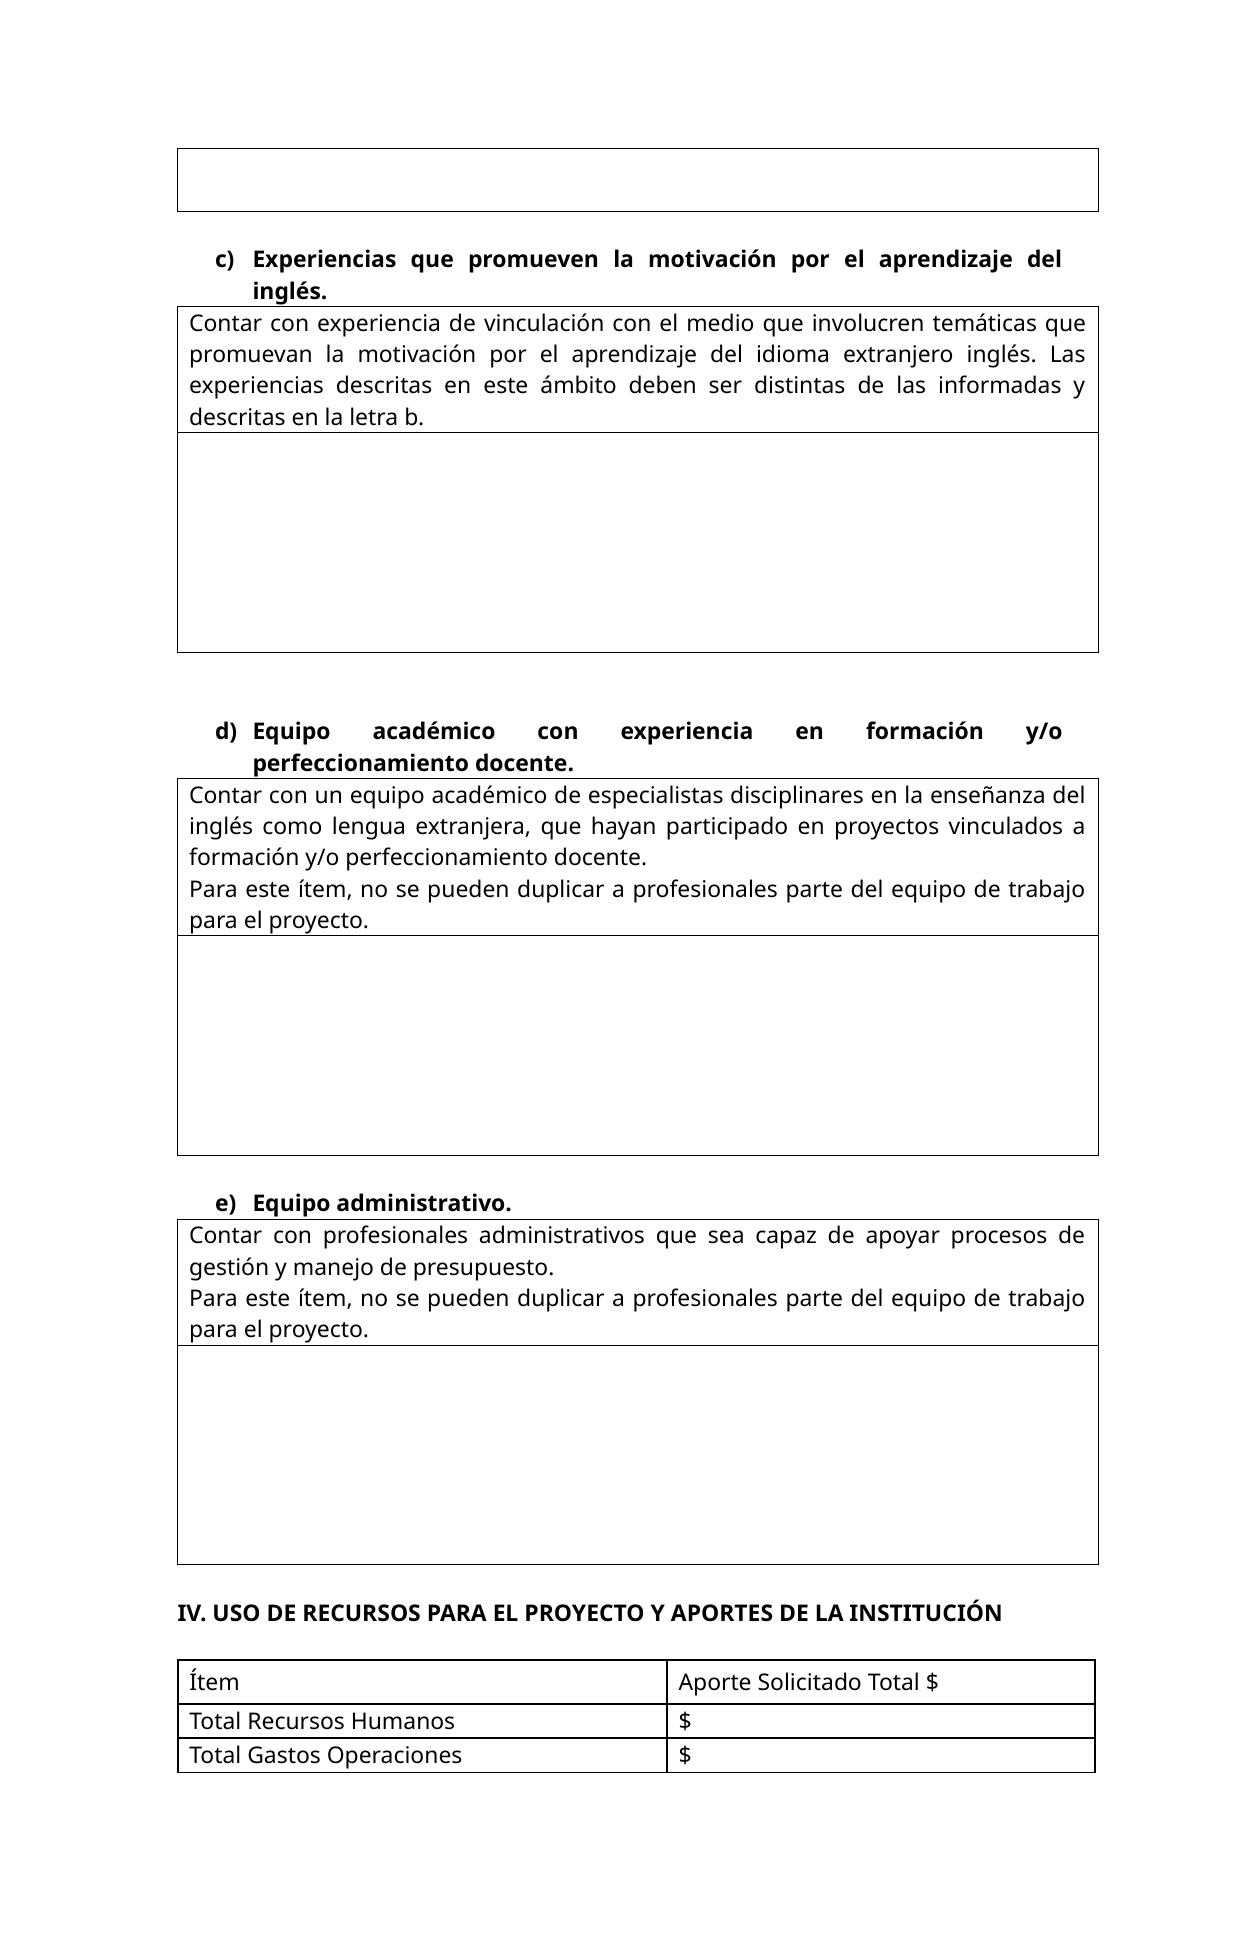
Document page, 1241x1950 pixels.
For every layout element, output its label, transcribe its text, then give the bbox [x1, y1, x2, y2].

list Equipo administrativo. [215, 1187, 1063, 1218]
table_cell [178, 1346, 1098, 1564]
table_cell Total Gastos Operaciones [179, 1739, 666, 1772]
table_header Contar con experiencia de vinculación con el medio que involucren temáticas que promuevan la motivación por el aprendizaje del idioma extranjero inglés. Las experiencias descritas en este ámbito deben ser distintas de las informadas y descritas en la letra b. [178, 307, 1098, 432]
table_header Contar con profesionales administrativos que sea capaz de apoyar procesos de gestión y manejo de presupuesto. Para este ítem, no se pueden duplicar a profesionales parte del equipo de trabajo para el proyecto. [178, 1220, 1098, 1344]
table_cell $ [668, 1739, 1094, 1772]
text IV. USO DE RECURSOS PARA EL PROYECTO Y APORTES DE LA INSTITUCIÓN [177, 1597, 1063, 1628]
table_cell [178, 433, 1098, 652]
table_cell [178, 149, 1098, 211]
list Equipo académico con experiencia en formación y/o perfeccionamiento docente. [215, 715, 1063, 778]
table_header Ítem [179, 1661, 666, 1703]
table_header Aporte Solicitado Total $ [668, 1661, 1094, 1703]
table_cell Total Recursos Humanos [179, 1705, 666, 1737]
list Experiencias que promueven la motivación por el aprendizaje del inglés. [215, 243, 1063, 306]
table_header Contar con un equipo académico de especialistas disciplinares en la enseñanza del inglés como lengua extranjera, que hayan participado en proyectos vinculados a formación y/o perfeccionamiento docente. Para este ítem, no se pueden duplicar a profesionales parte del equipo de trabajo para el proyecto. [178, 779, 1098, 935]
table_cell $ [668, 1705, 1094, 1737]
table_cell [178, 936, 1098, 1155]
